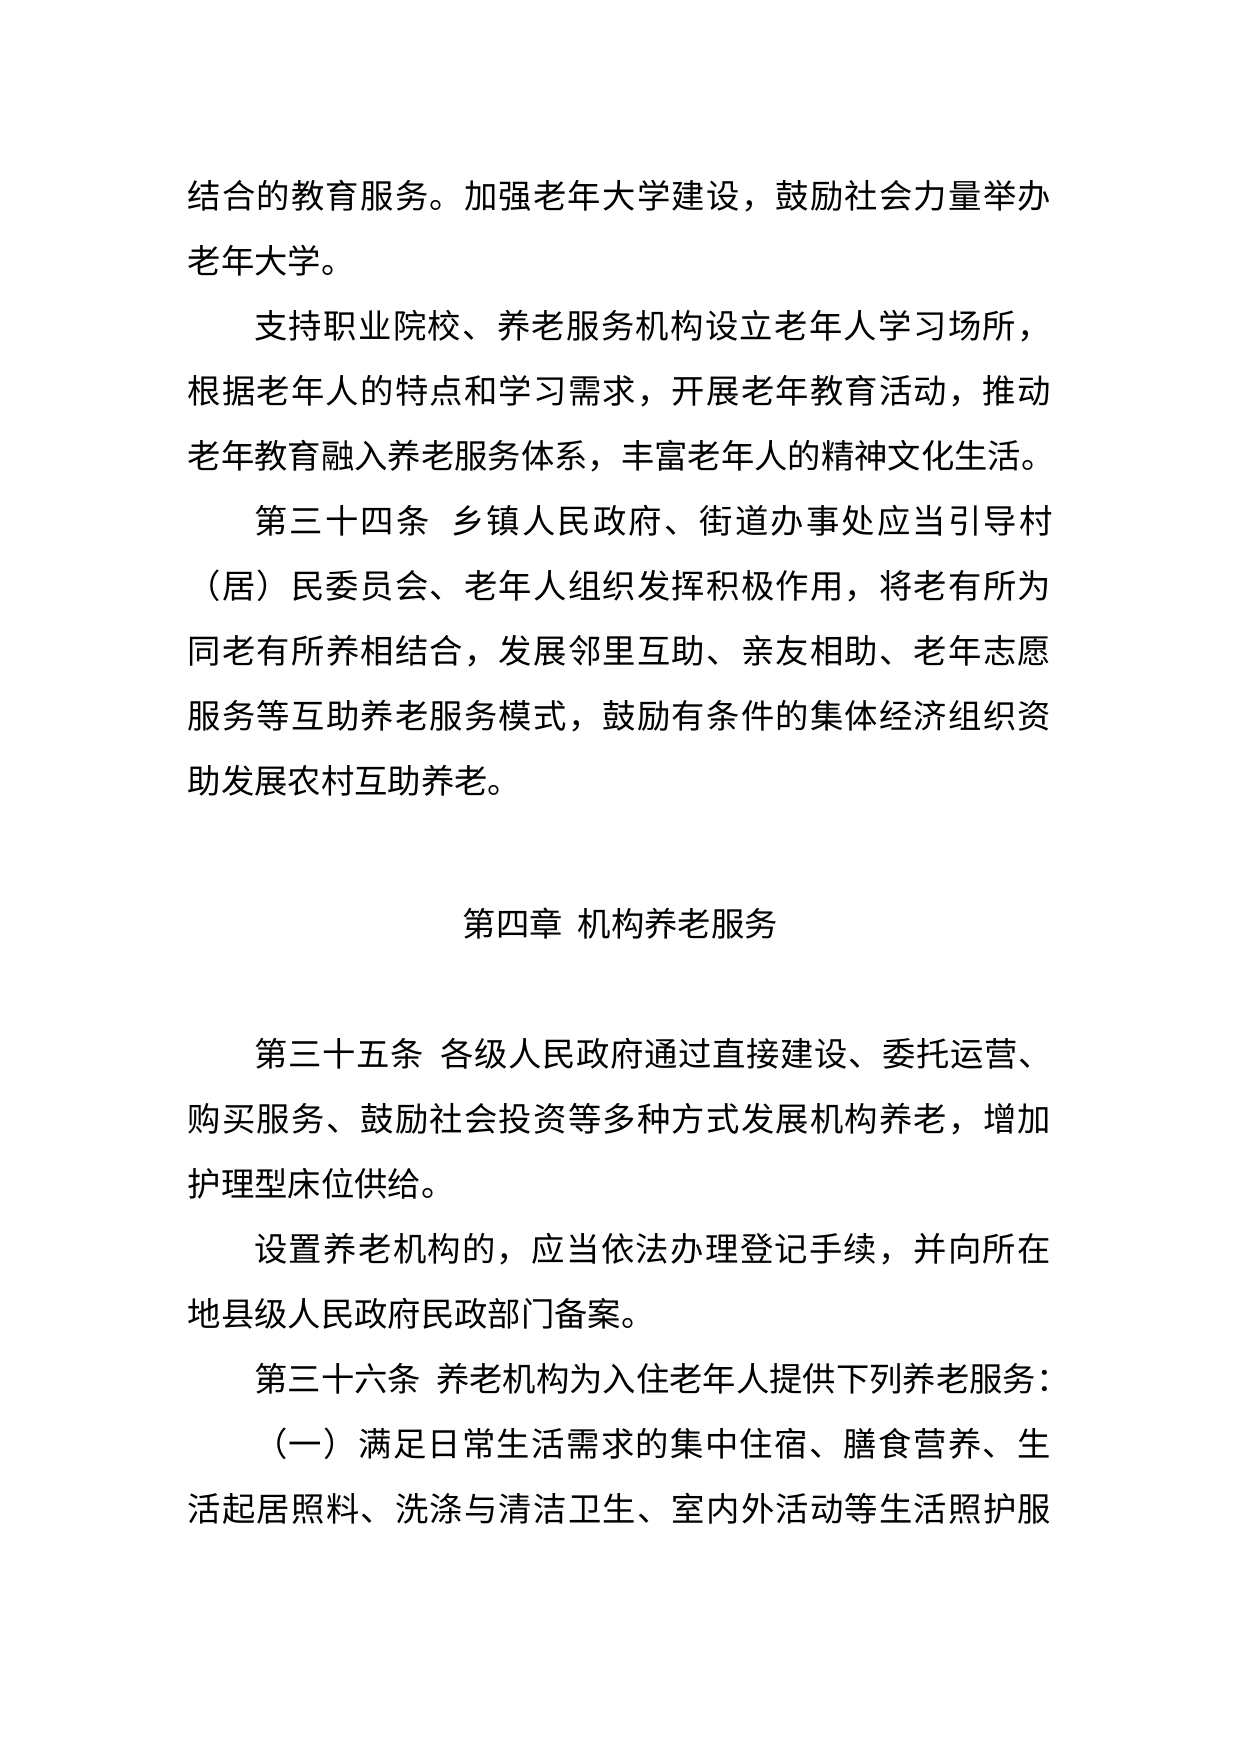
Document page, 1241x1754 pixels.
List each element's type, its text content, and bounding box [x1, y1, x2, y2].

text 第三十六条 养老机构为入住老年人提供下列养老服务： [187, 1344, 1053, 1409]
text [187, 162, 1053, 292]
text 设置养老机构的，应当依法办理登记手续，并向所在地县级人民政府民政部门备案。 [187, 1214, 1053, 1344]
text 第三十五条 各级人民政府通过直接建设、委托运营、购买服务、鼓励社会投资等多种方式发展机构养老，增加护理型床位供给。 [187, 1019, 1053, 1214]
text 第三十四条 乡镇人民政府、街道办事处应当引导村（居）民委员会、老年人组织发挥积极作用，将老有所为同老有所养相结合，发展邻里互助、亲友相助、老年志愿服务等互助养老服务模式，鼓励有条件的集体经济组织资助发展农村互助养老。 [187, 487, 1053, 812]
text 第四章 机构养老服务 [187, 889, 1053, 954]
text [187, 1409, 1053, 1539]
text 支持职业院校、养老服务机构设立老年人学习场所，根据老年人的特点和学习需求，开展老年教育活动，推动老年教育融入养老服务体系，丰富老年人的精神文化生活。 [187, 292, 1053, 487]
